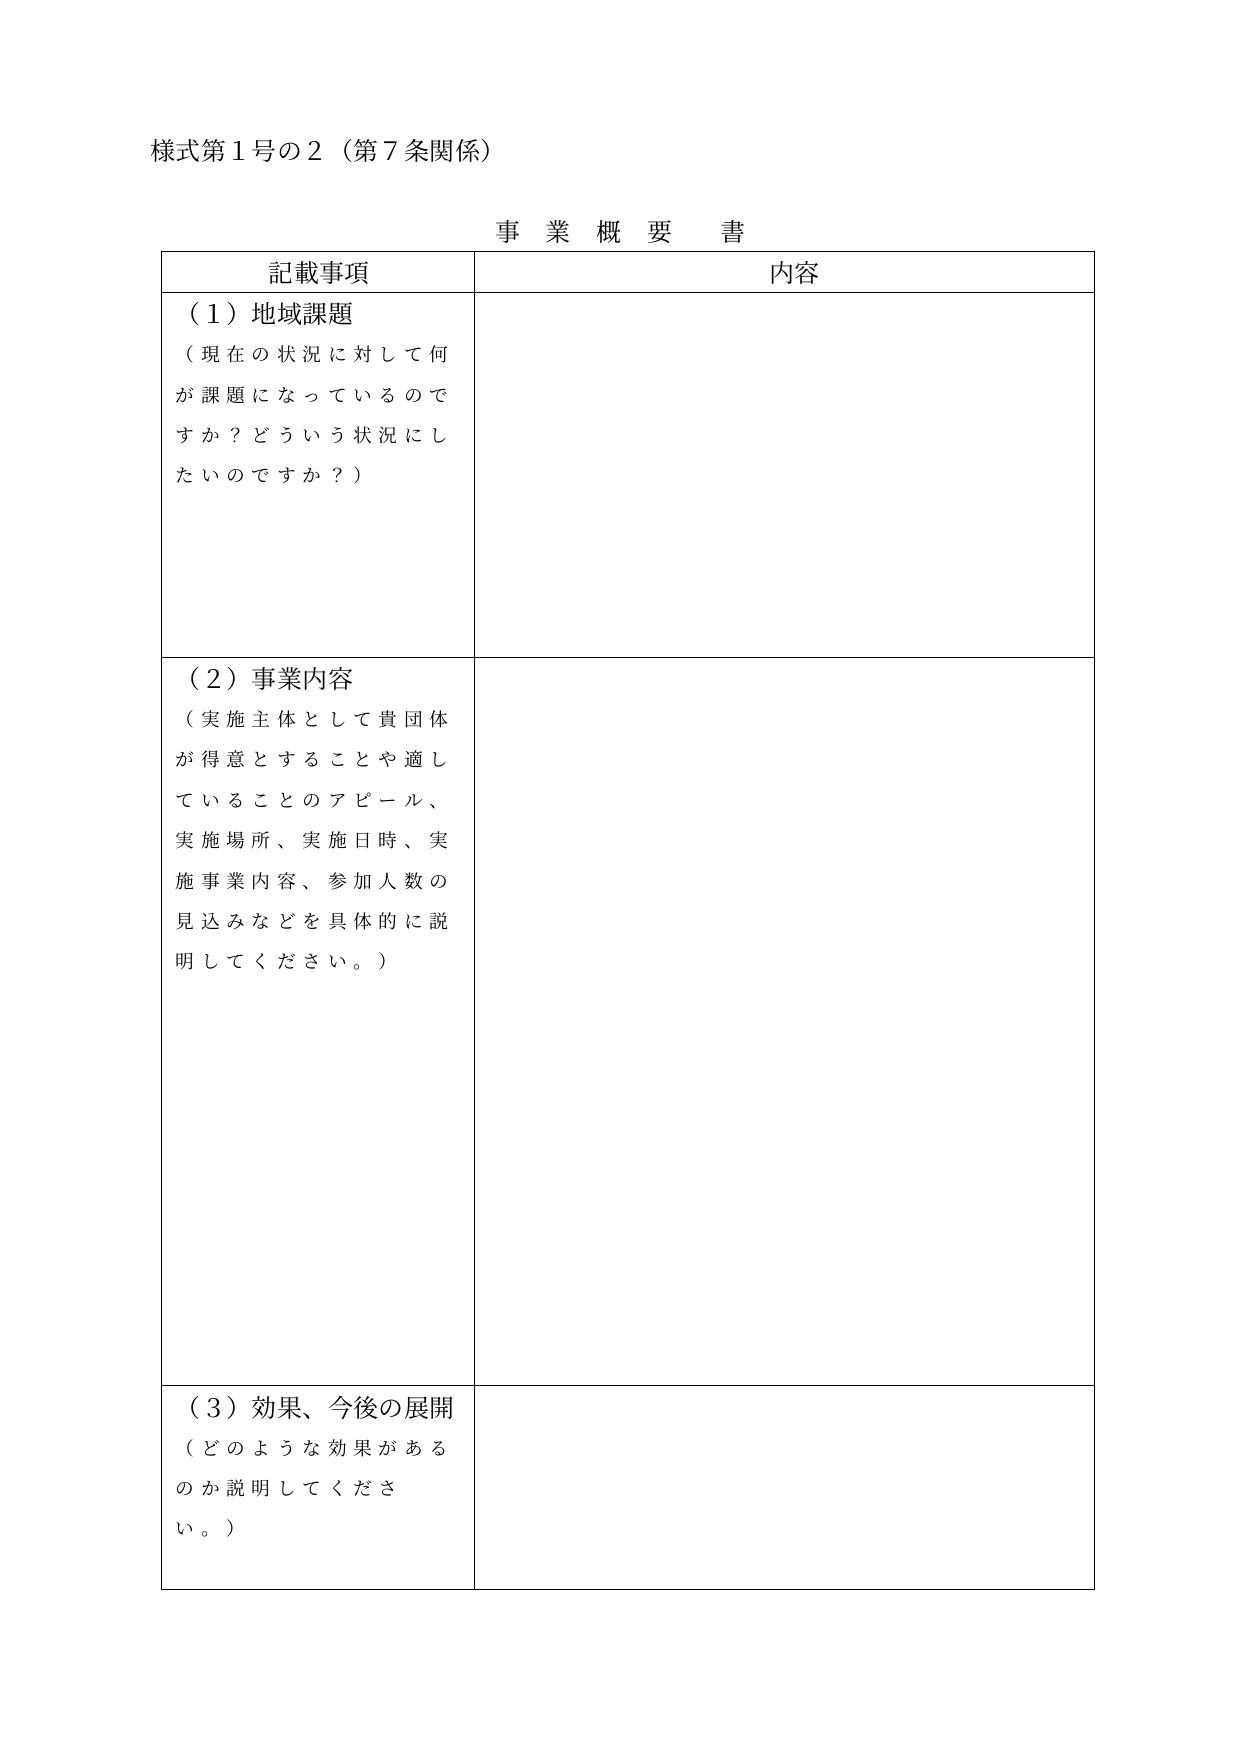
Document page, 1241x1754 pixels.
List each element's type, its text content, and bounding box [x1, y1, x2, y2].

table_cell （２）事業内容 （実施主体として貴団体が得意とすることや適していることのアピール、実施場所、実施日時、実施事業内容、参加人数の見込みなどを具体的に説明してください。） [162, 658, 474, 1385]
text 事業概要書 [150, 210, 1090, 251]
text 様式第１号の２（第７条関係） [150, 129, 1090, 170]
table_cell （１）地域課題 （現在の状況に対して何が課題になっているのですか？どういう状況にしたいのですか？） [162, 293, 474, 657]
table_cell [475, 293, 1094, 657]
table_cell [162, 1386, 474, 1588]
table_cell [475, 1386, 1094, 1588]
table_header 内容 [475, 252, 1094, 292]
table_header 記載事項 [162, 252, 474, 292]
table_cell [475, 658, 1094, 1385]
